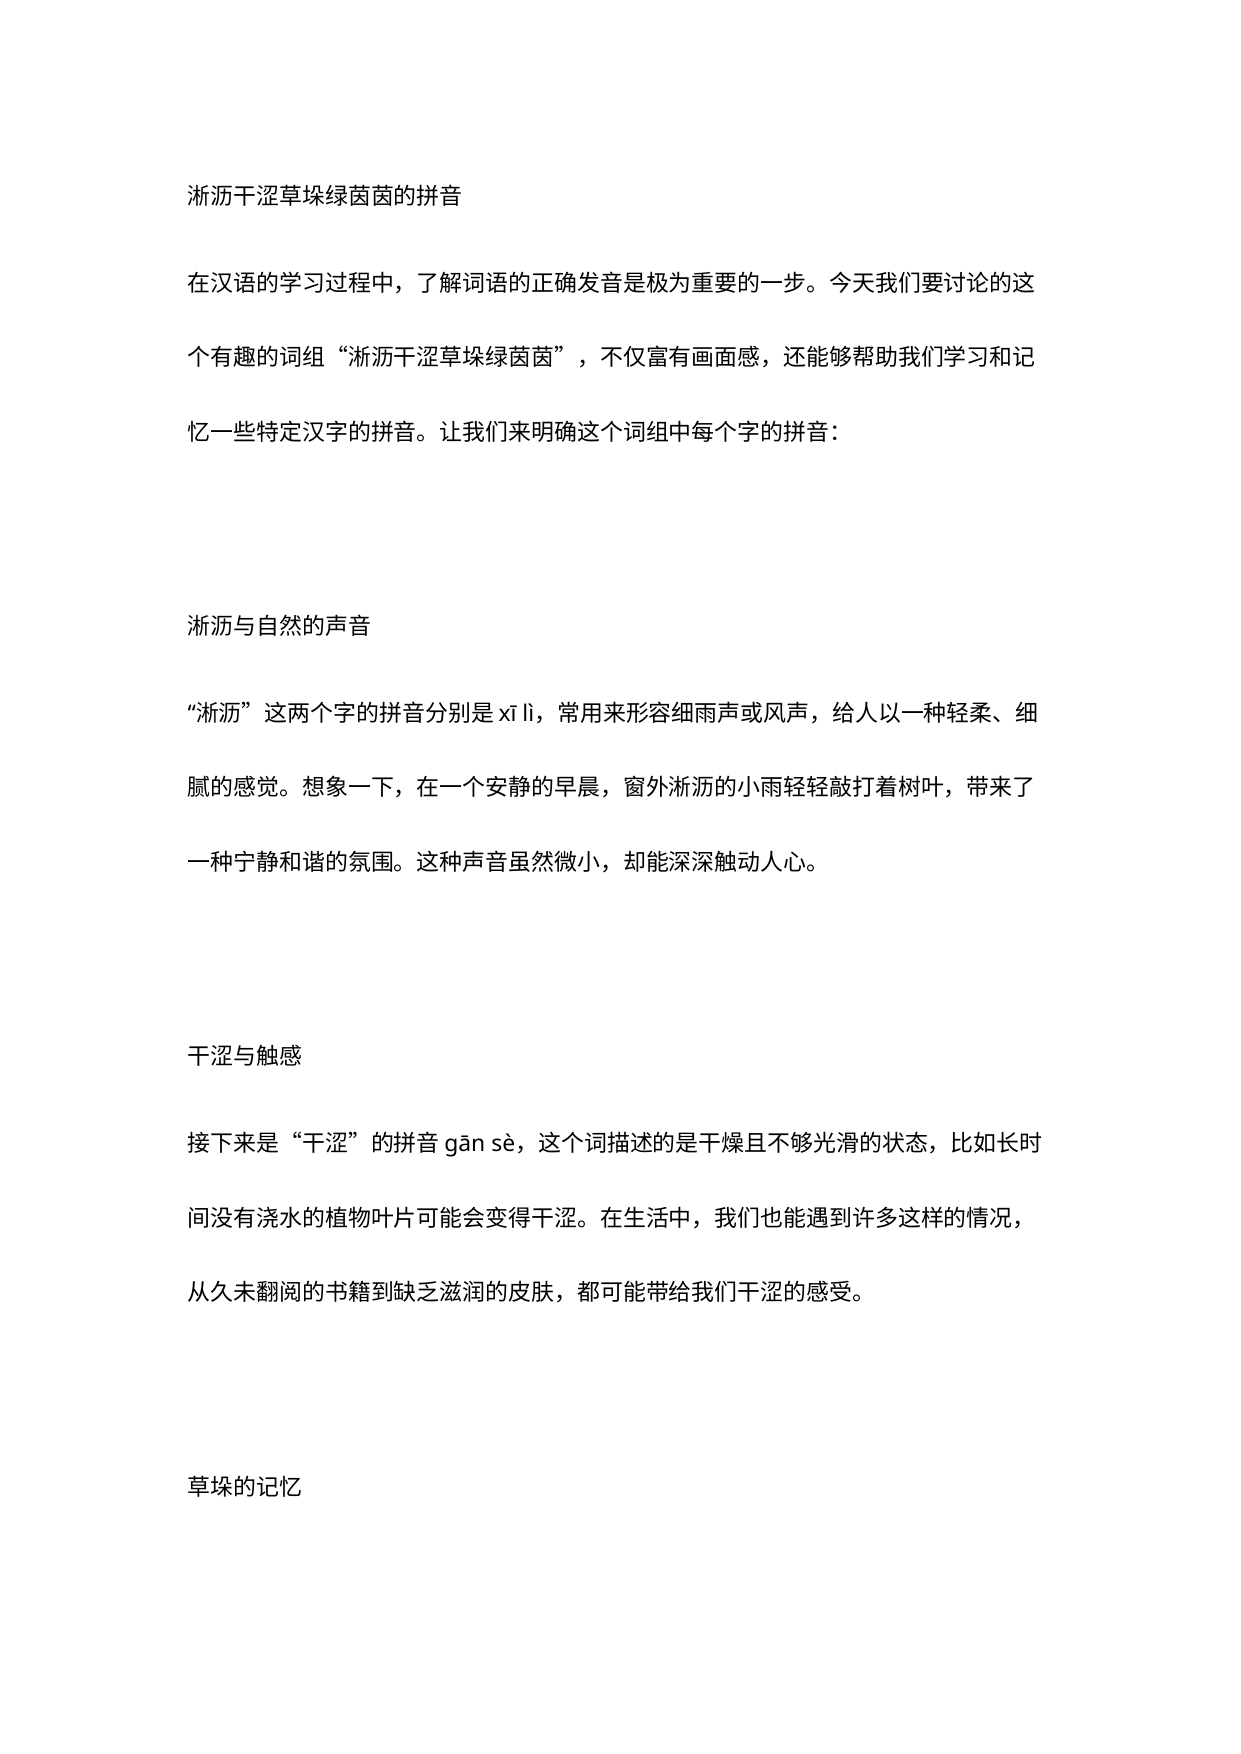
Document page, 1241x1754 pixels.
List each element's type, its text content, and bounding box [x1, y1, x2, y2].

text 草垛的记忆 [187, 1453, 1053, 1518]
text 在汉语的学习过程中，了解词语的正确发音是极为重要的一步。今天我们要讨论的这个有趣的词组“淅沥干涩草垛绿茵茵”，不仅富有画面感，还能够帮助我们学习和记忆一些特定汉字的拼音。让我们来明确这个词组中每个字的拼音： [187, 248, 1053, 463]
text 淅沥干涩草垛绿茵茵的拼音 [187, 162, 1053, 227]
text “淅沥”这两个字的拼音分别是xī lì，常用来形容细雨声或风声，给人以一种轻柔、细腻的感觉。想象一下，在一个安静的早晨，窗外淅沥的小雨轻轻敲打着树叶，带来了一种宁静和谐的氛围。这种声音虽然微小，却能深深触动人心。 [187, 679, 1053, 893]
text 干涩与触感 [187, 1022, 1053, 1087]
text 淅沥与自然的声音 [187, 592, 1053, 657]
text 接下来是“干涩”的拼音gān sè，这个词描述的是干燥且不够光滑的状态，比如长时间没有浇水的植物叶片可能会变得干涩。在生活中，我们也能遇到许多这样的情况，从久未翻阅的书籍到缺乏滋润的皮肤，都可能带给我们干涩的感受。 [187, 1109, 1053, 1323]
